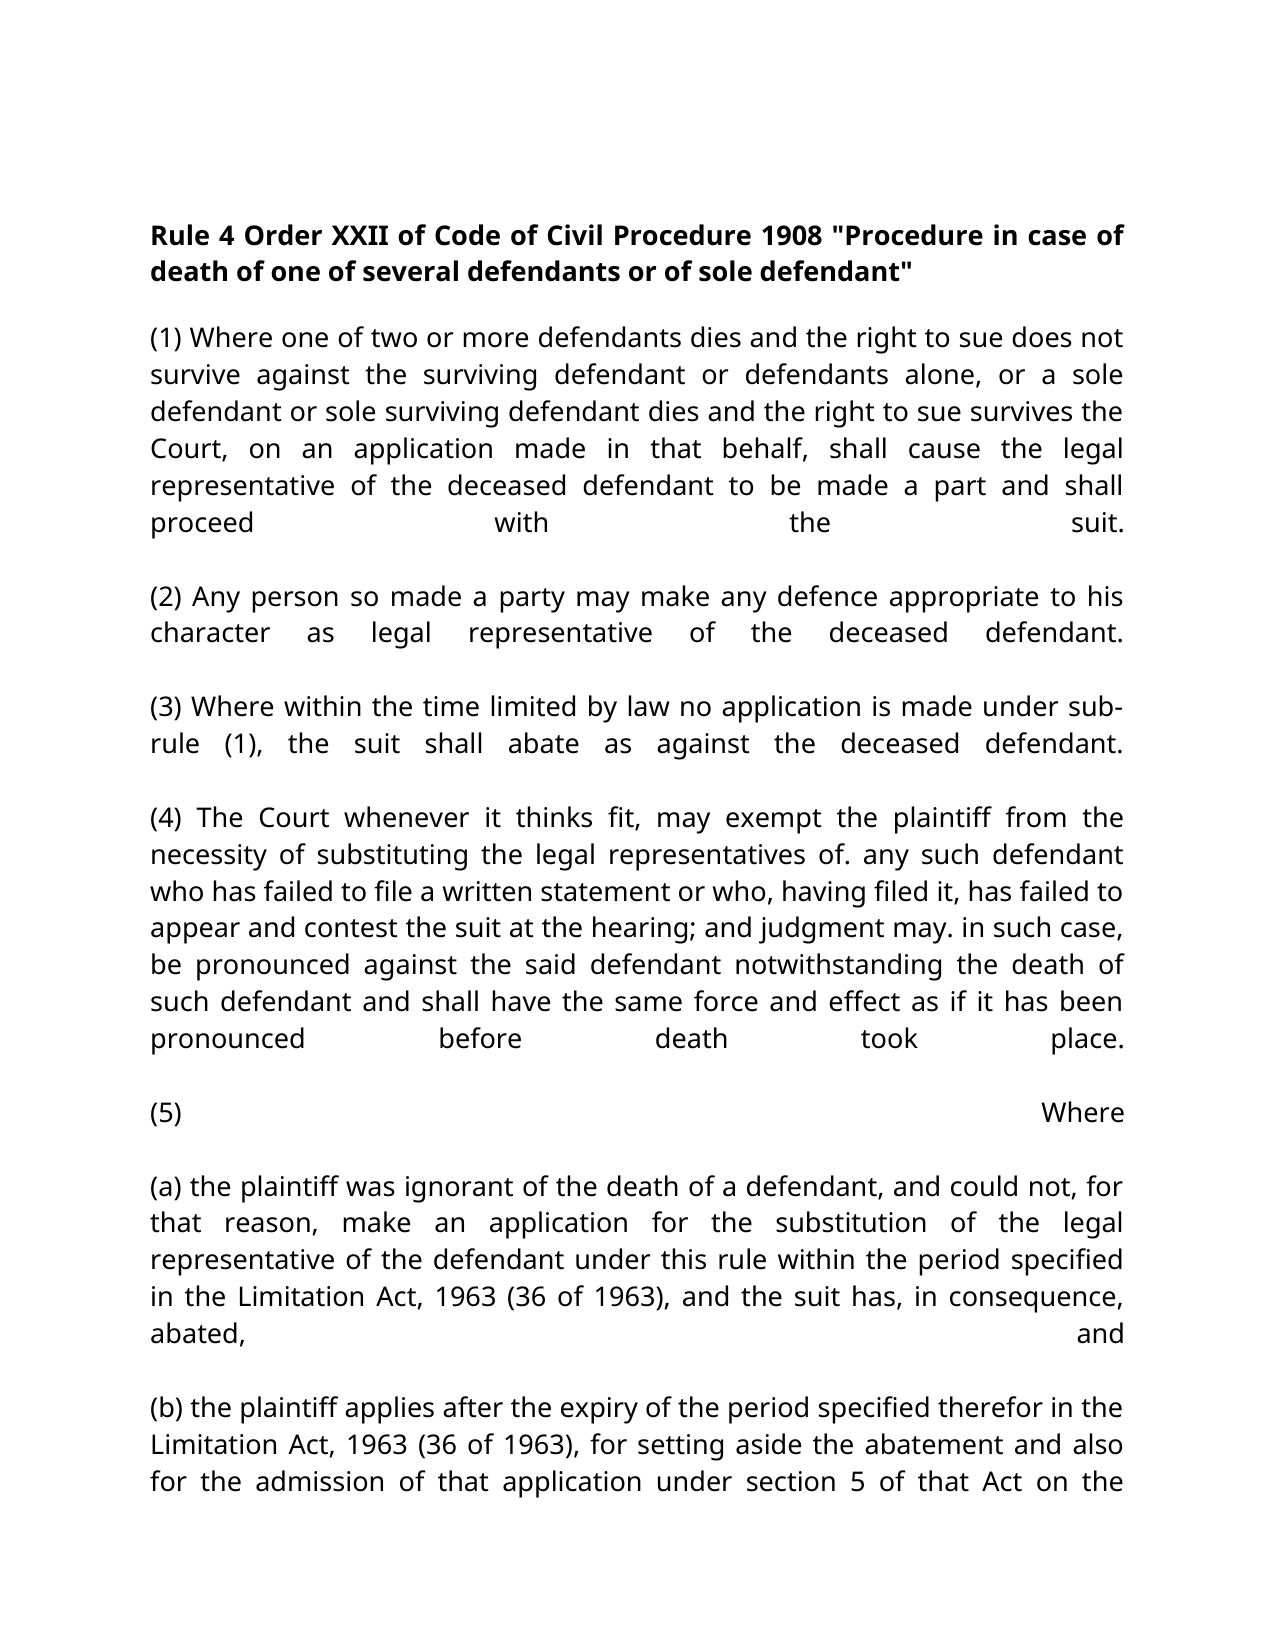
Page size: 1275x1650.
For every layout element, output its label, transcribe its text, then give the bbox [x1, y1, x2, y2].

text Rule 4 Order XXII of Code of Civil Procedure 1908 "Procedure in case of death of one of several defendants or of sole defendant" [150, 216, 1125, 290]
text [150, 319, 1125, 1499]
